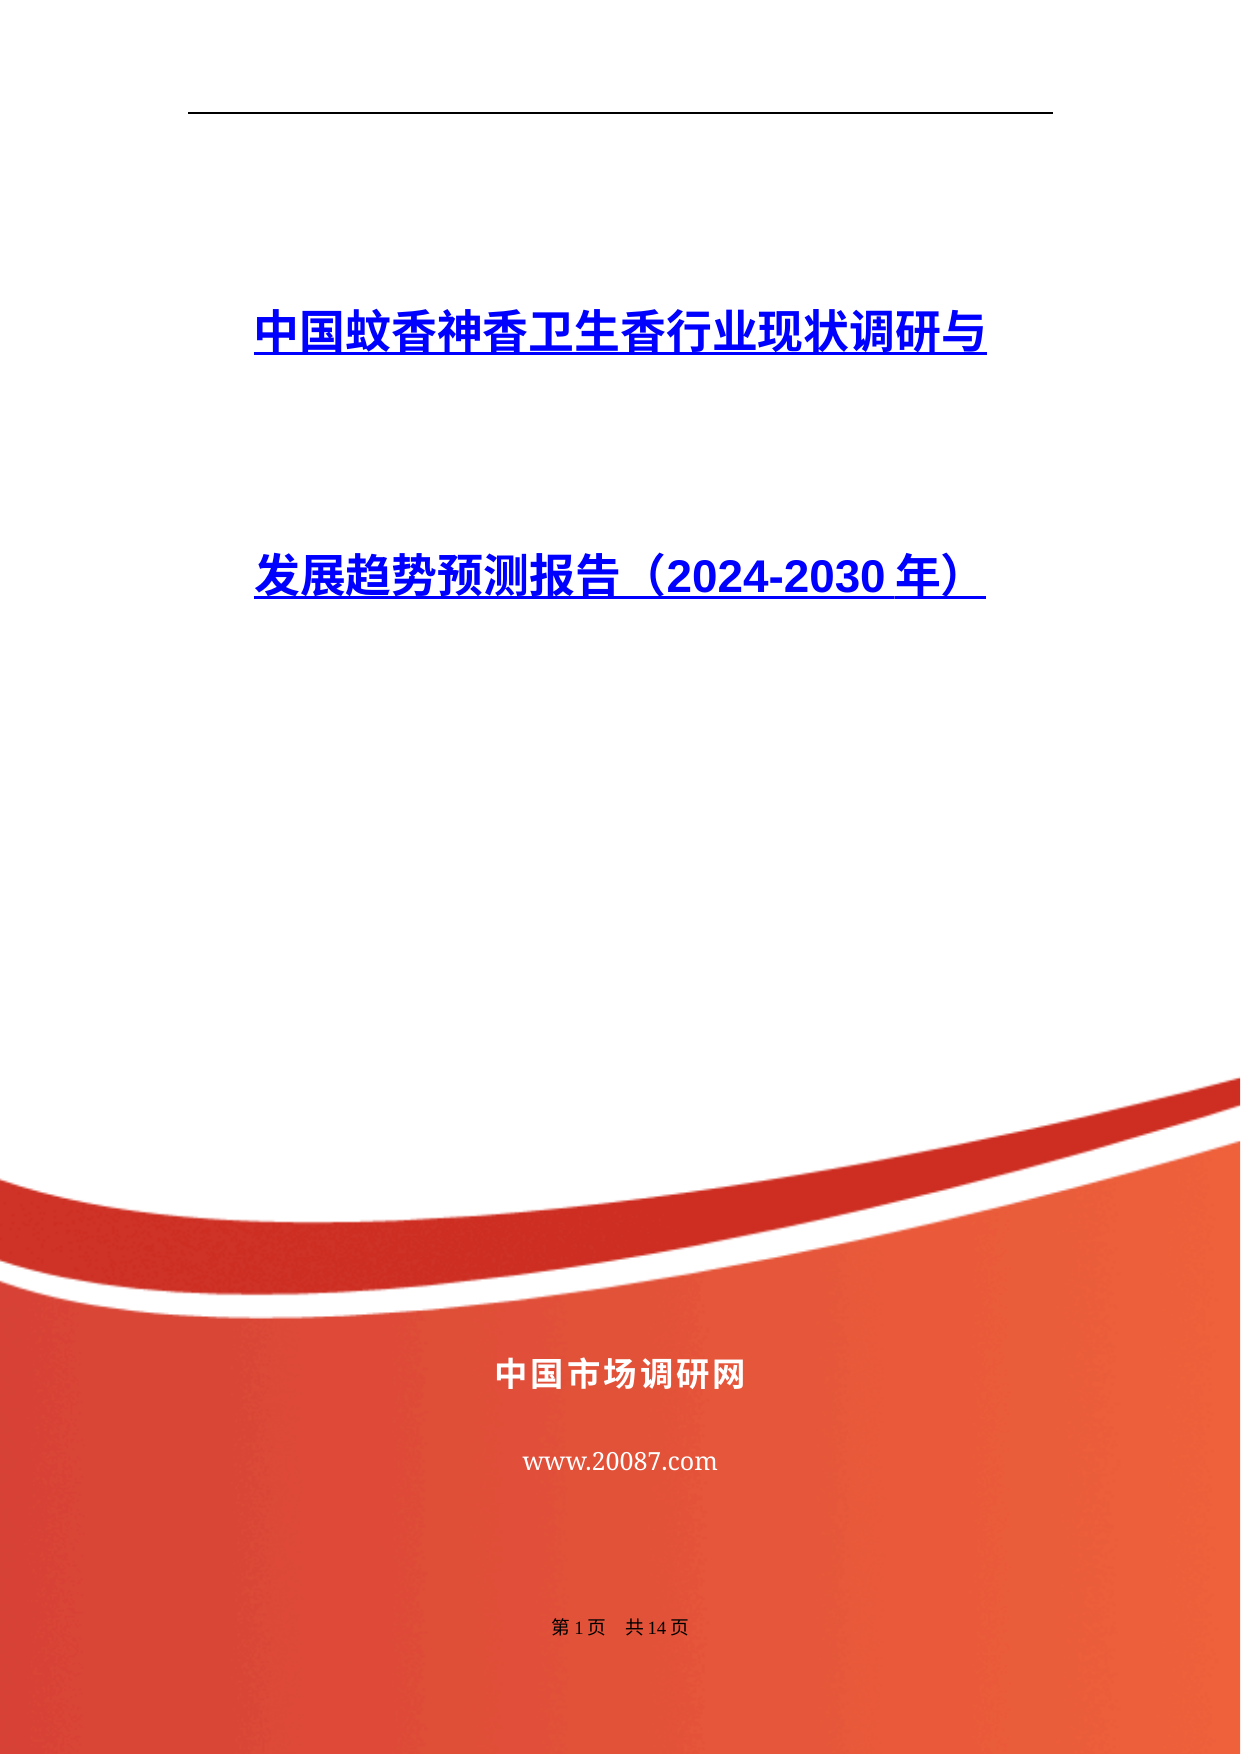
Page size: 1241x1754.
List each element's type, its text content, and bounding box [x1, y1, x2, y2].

subtitle 中国市场调研网 [187, 1339, 1053, 1404]
picture [0, 1006, 1241, 1754]
table_header 中国蚊香神香卫生香行业现状调研与发展趋势预测报告（2024-2030年） [188, 207, 1053, 773]
text www.20087.com [187, 1428, 1053, 1493]
